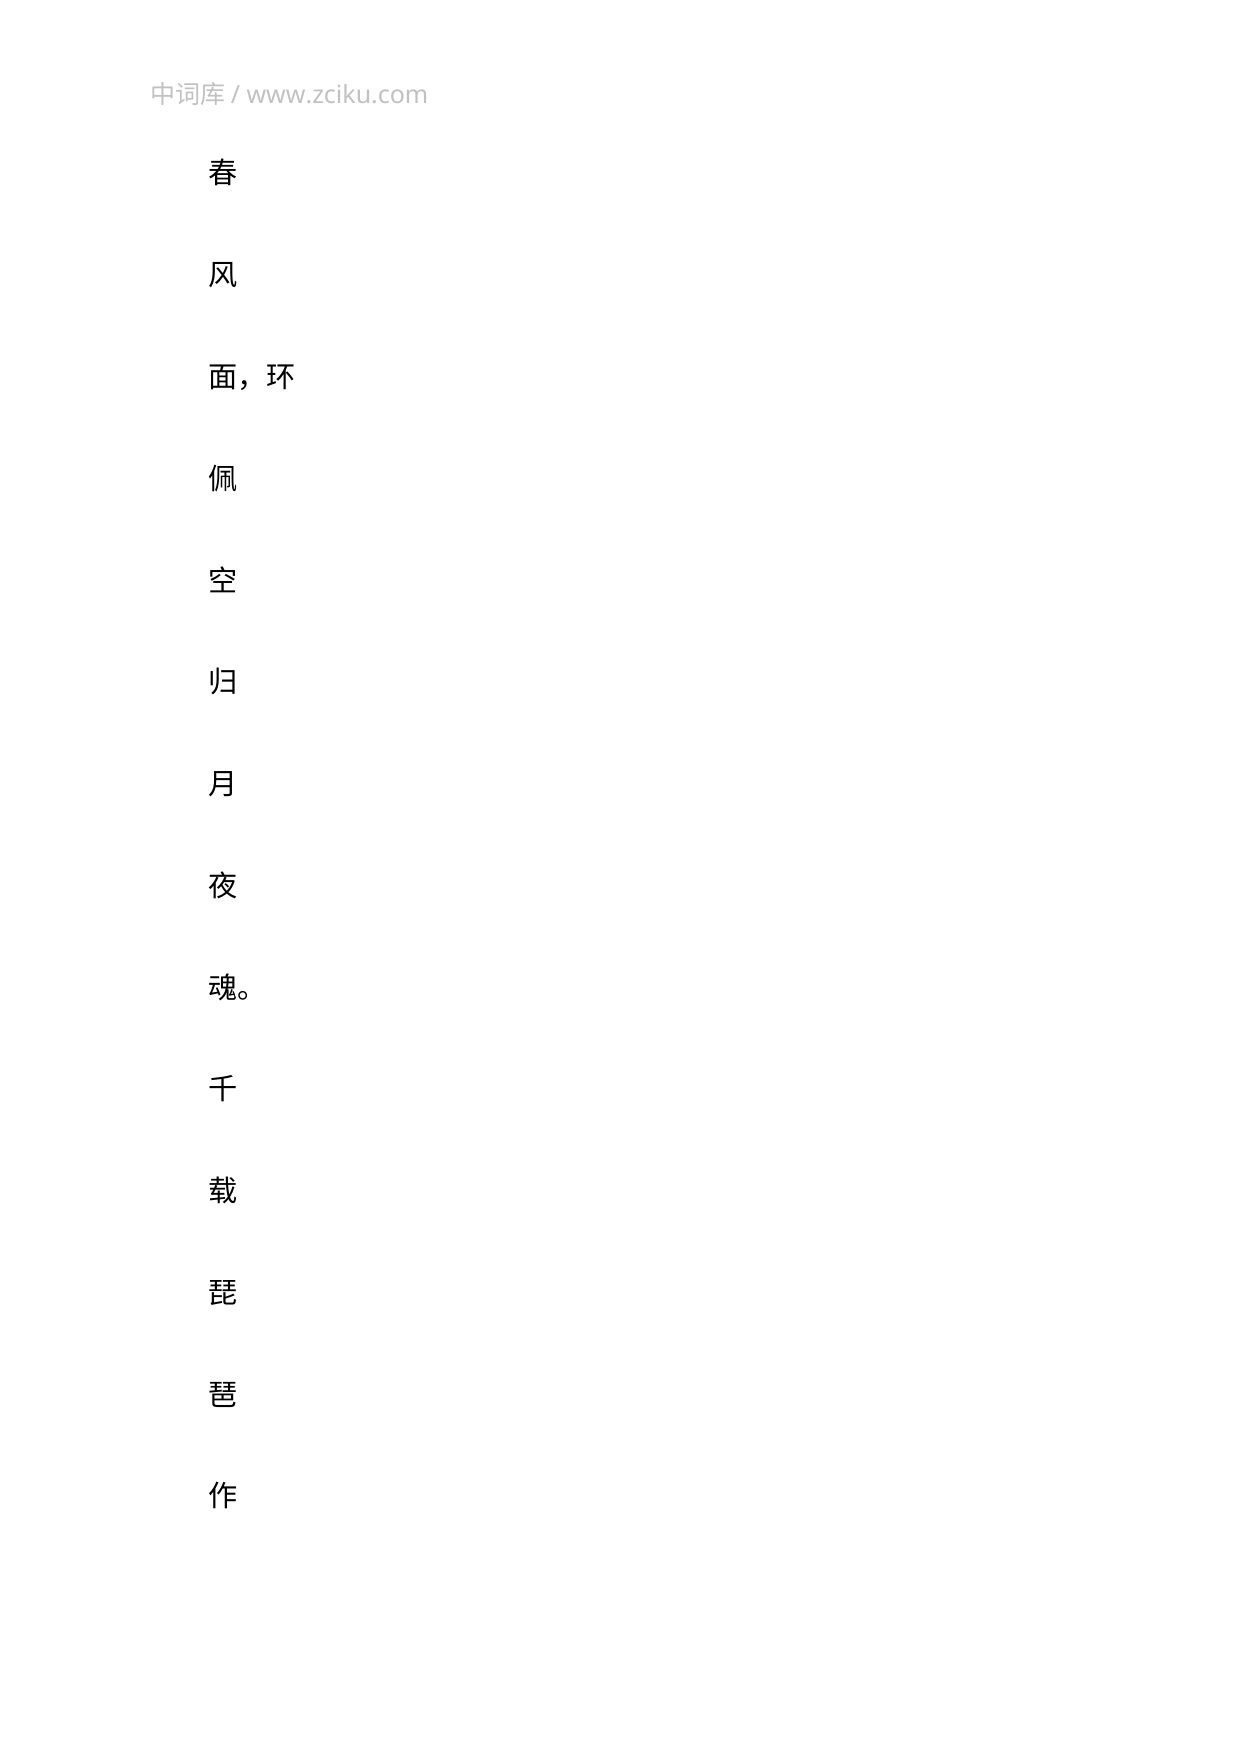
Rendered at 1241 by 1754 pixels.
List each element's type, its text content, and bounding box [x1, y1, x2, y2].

text 千 [150, 1066, 1090, 1108]
text 魂。 [150, 964, 1090, 1006]
text 作 [150, 1473, 1090, 1515]
text 琶 [150, 1371, 1090, 1413]
text 空 [150, 557, 1090, 599]
text 载 [150, 1168, 1090, 1210]
text 春 [150, 150, 1090, 192]
text 琵 [150, 1269, 1090, 1312]
text 夜 [150, 862, 1090, 905]
text 归 [150, 659, 1090, 701]
text 面，环 [150, 353, 1090, 396]
text 月 [150, 761, 1090, 803]
text 风 [150, 252, 1090, 294]
text 佩 [150, 455, 1090, 498]
